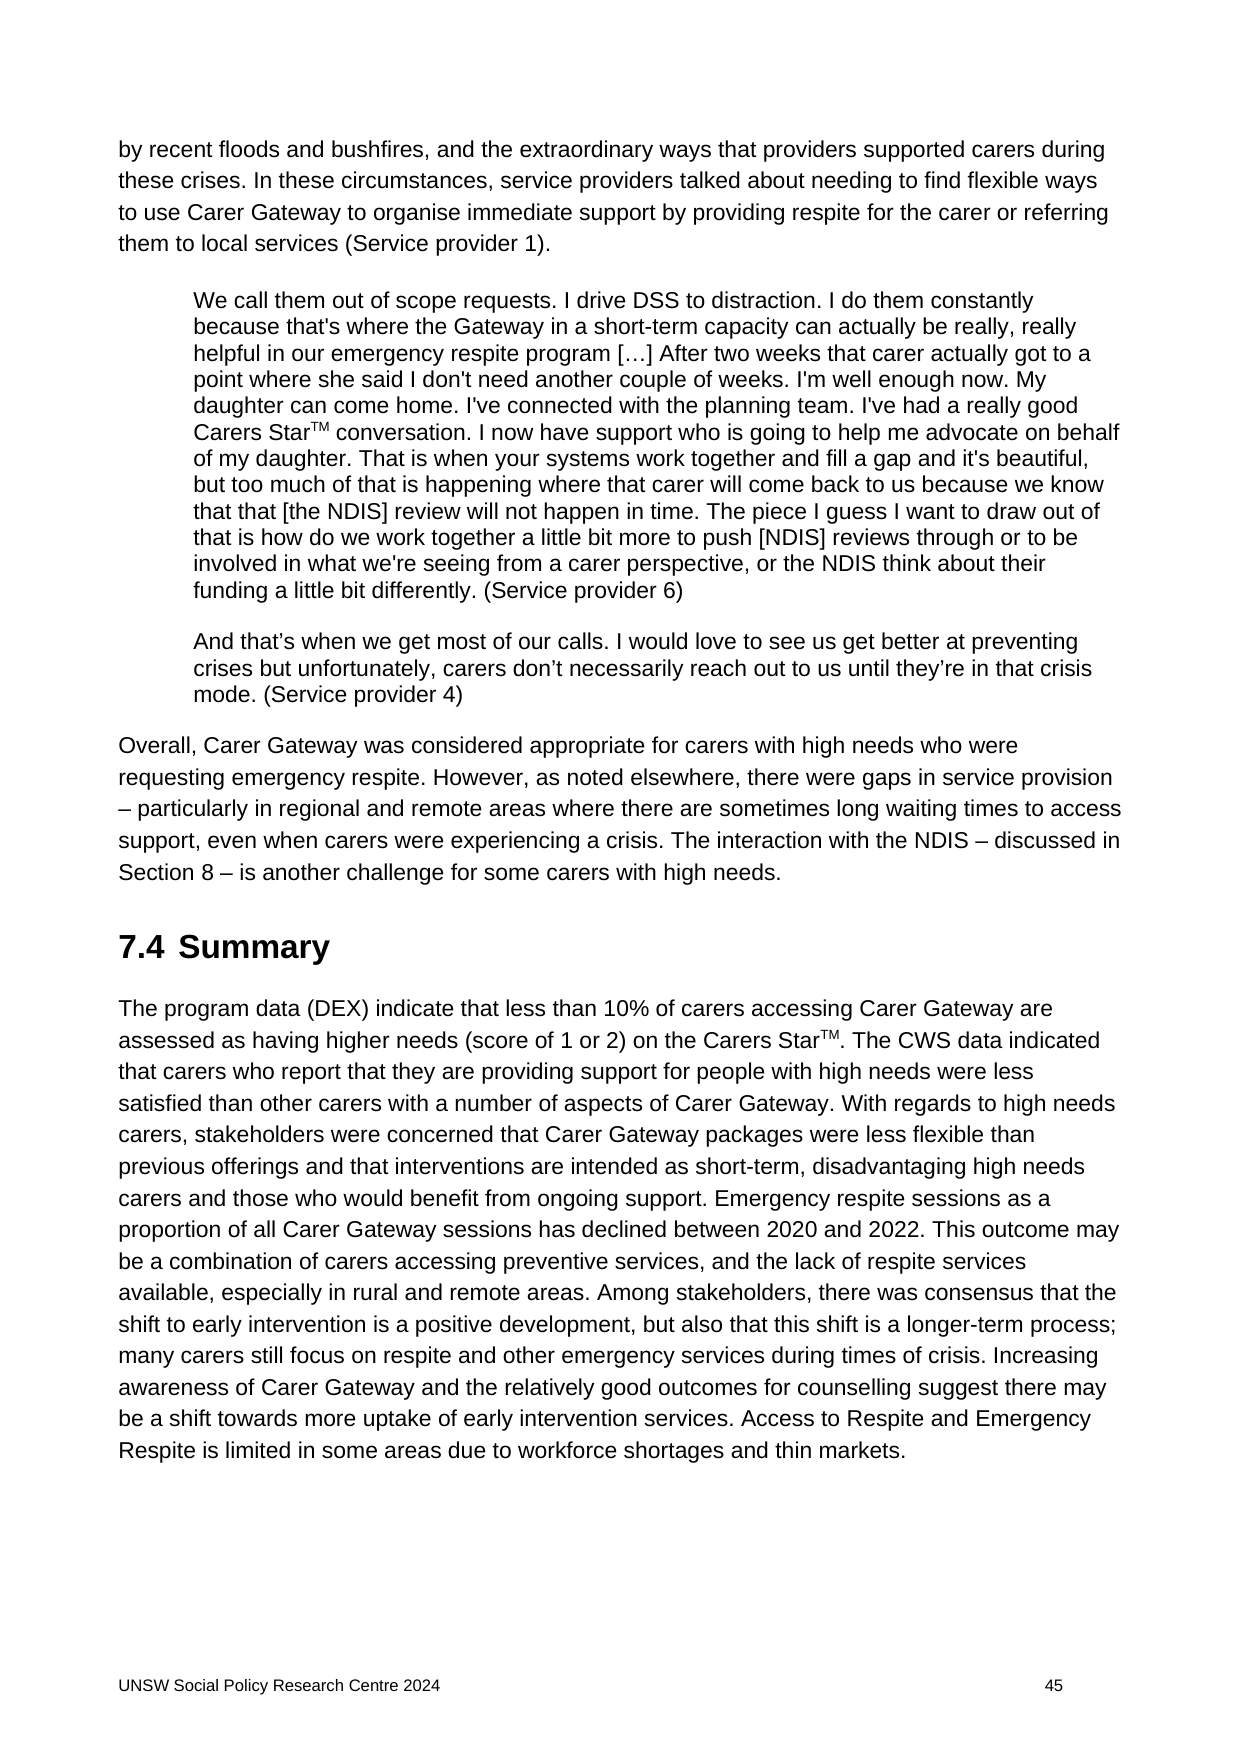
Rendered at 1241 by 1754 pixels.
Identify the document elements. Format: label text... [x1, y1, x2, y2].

text And that’s when we get most of our calls. I would love to see us get better at preventing crises but unfortunately, carers don’t necessarily reach out to us until they’re in that crisis mode. (Service provider 4) [193, 628, 1124, 707]
text Overall, Carer Gateway was considered appropriate for carers with high needs who were requesting emergency respite. However, as noted elsewhere, there were gaps in service provision – particularly in regional and remote areas where there are sometimes long waiting times to access support, even when carers were experiencing a crisis. The interaction with the NDIS – discussed in Section 8 – is another challenge for some carers with high needs. [118, 732, 1122, 885]
subtitle Summary [118, 927, 1122, 966]
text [118, 136, 1122, 257]
text The program data (DEX) indicate that less than 10% of carers accessing Carer Gateway are assessed as having higher needs (score of 1 or 2) on the Carers StarTM. The CWS data indicated that carers who report that they are providing support for people with high needs were less satisfied than other carers with a number of aspects of Carer Gateway. With regards to high needs carers, stakeholders were concerned that Carer Gateway packages were less flexible than previous offerings and that interventions are intended as short-term, disadvantaging high needs carers and those who would benefit from ongoing support. Emergency respite sessions as a proportion of all Carer Gateway sessions has declined between 2020 and 2022. This outcome may be a combination of carers accessing preventive services, and the lack of respite services available, especially in rural and remote areas. Among stakeholders, there was consensus that the shift to early intervention is a positive development, but also that this shift is a longer-term process; many carers still focus on respite and other emergency services during times of crisis. Increasing awareness of Carer Gateway and the relatively good outcomes for counselling suggest there may be a shift towards more uptake of early intervention services. Access to Respite and Emergency Respite is limited in some areas due to workforce shortages and thin markets. [118, 995, 1122, 1463]
text We call them out of scope requests. I drive DSS to distraction. I do them constantly because that's where the Gateway in a short-term capacity can actually be really, really helpful in our emergency respite program […] After two weeks that carer actually got to a point where she said I don't need another couple of weeks. I'm well enough now. My daughter can come home. I've connected with the planning team. I've had a really good Carers StarTM conversation. I now have support who is going to help me advocate on behalf of my daughter. That is when your systems work together and fill a gap and it's beautiful, but too much of that is happening where that carer will come back to us because we know that that [the NDIS] review will not happen in time. The piece I guess I want to draw out of that is how do we work together a little bit more to push [NDIS] reviews through or to be involved in what we're seeing from a carer perspective, or the NDIS think about their funding a little bit differently. (Service provider 6) [193, 287, 1124, 603]
